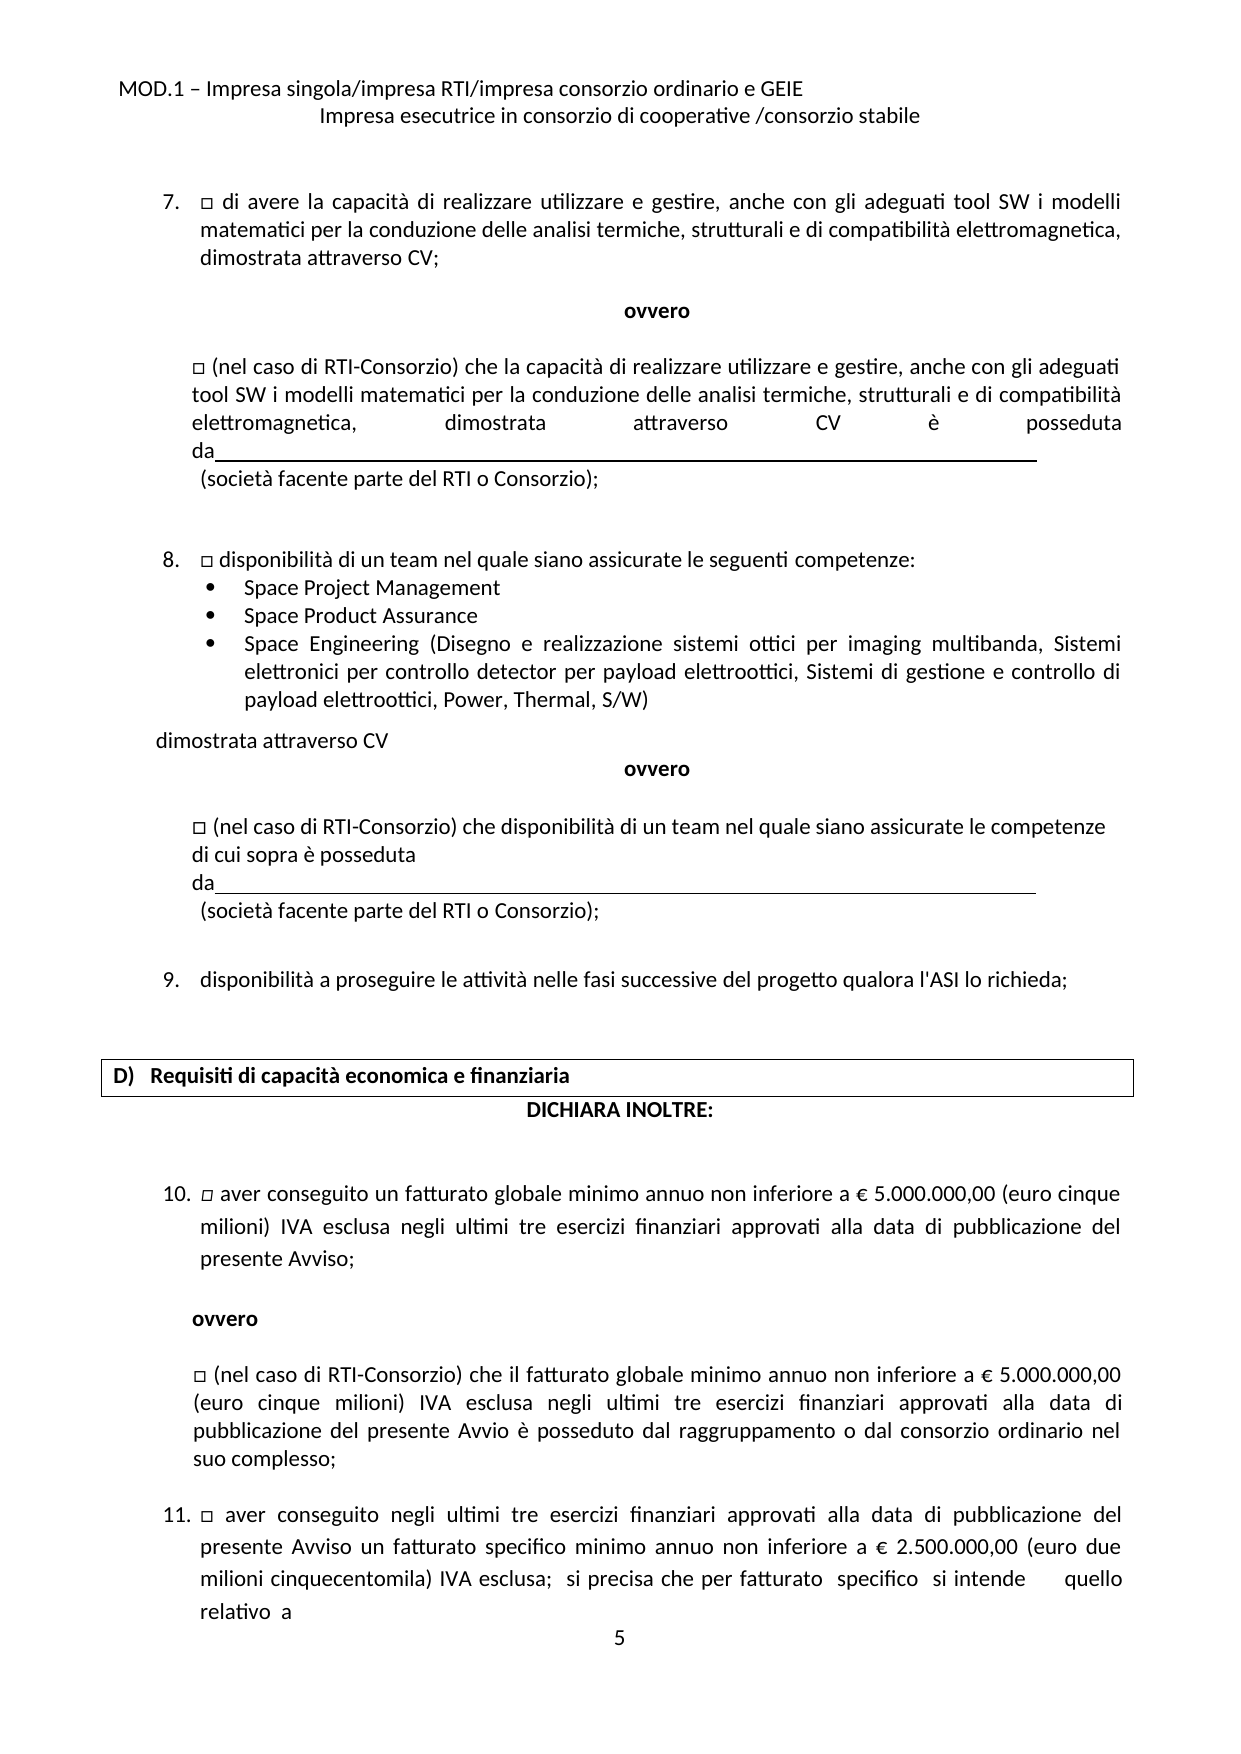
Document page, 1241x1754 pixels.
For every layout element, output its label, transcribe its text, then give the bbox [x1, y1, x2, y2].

subtitle ovvero [192, 1304, 1144, 1332]
list □ aver conseguito un fatturato globale minimo annuo non inferiore a € 5.000.000,00 (euro cinque milioni) IVA esclusa negli ultimi tre esercizi finanziari approvati alla data di pubblicazione del presente Avviso; [162, 1179, 1123, 1272]
list □ disponibilità di un team nel quale siano assicurate le seguenti competenze: [162, 545, 1144, 573]
text □ (nel caso di RTI-Consorzio) che il fatturato globale minimo annuo non inferiore a € 5.000.000,00 (euro cinque milioni) IVA esclusa negli ultimi tre esercizi finanziari approvati alla data di pubblicazione del presente Avvio è posseduto dal raggruppamento o dal consorzio ordinario nel suo complesso; [193, 1360, 1122, 1472]
text DICHIARA INOLTRE: [524, 1097, 716, 1122]
text □ (nel caso di RTI-Consorzio) che disponibilità di un team nel quale siano assicurate le competenze di cui sopra è posseduta [192, 810, 1109, 868]
text □ (nel caso di RTI-Consorzio) che la capacità di realizzare utilizzare e gestire, anche con gli adeguati tool SW i modelli matematici per la conduzione delle analisi termiche, strutturali e di compatibilità elettromagnetica, dimostrata attraverso CV è posseduta da [192, 352, 1122, 464]
list Space Project Management [206, 573, 1144, 601]
list disponibilità a proseguire le attività nelle fasi successive del progetto qualora l'ASI lo richieda; [162, 965, 1144, 993]
subtitle ovvero [524, 754, 789, 782]
text dimostrata attraverso CV [156, 726, 1144, 754]
text da (società facente parte del RTI o Consorzio); [192, 868, 1037, 924]
list □ aver conseguito negli ultimi tre esercizi finanziari approvati alla data di pubblicazione del presente Avviso un fatturato specifico minimo annuo non inferiore a € 2.500.000,00 (euro due milioni cinquecentomila) IVA esclusa; si precisa che per fatturato specifico si intende quello relativo a [162, 1500, 1122, 1625]
subtitle ovvero [524, 296, 789, 324]
text (società facente parte del RTI o Consorzio); [200, 464, 1144, 492]
list Space Engineering (Disegno e realizzazione sistemi ottici per imaging multibanda, Sistemi elettronici per controllo detector per payload elettroottici, Sistemi di gestione e controllo di payload elettroottici, Power, Thermal, S/W) [206, 629, 1122, 713]
list Space Product Assurance [206, 601, 1144, 629]
text DICHIARA INOLTRE: [524, 1060, 716, 1096]
list □ di avere la capacità di realizzare utilizzare e gestire, anche con gli adeguati tool SW i modelli matematici per la conduzione delle analisi termiche, strutturali e di compatibilità elettromagnetica, dimostrata attraverso CV; [162, 187, 1122, 271]
